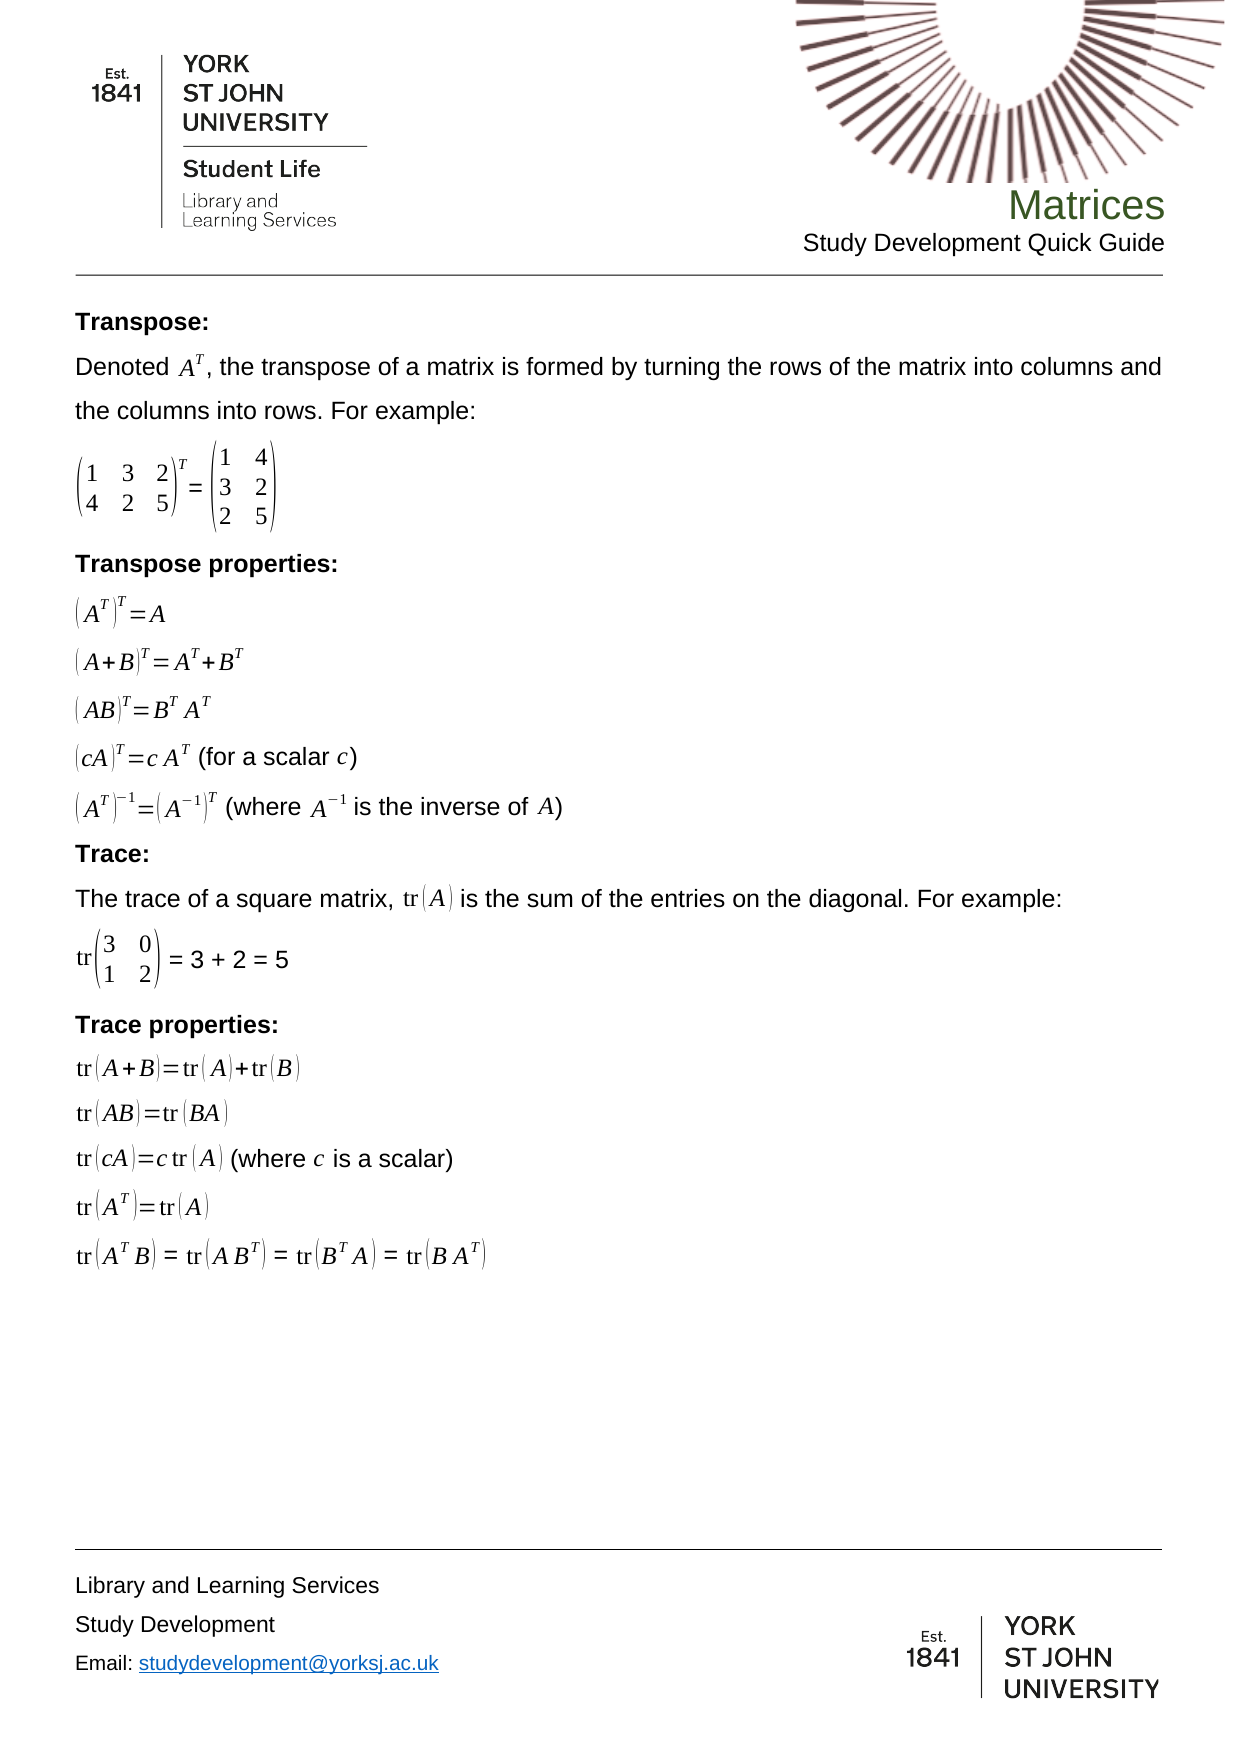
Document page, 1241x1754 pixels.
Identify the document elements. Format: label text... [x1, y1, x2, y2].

text = [75, 439, 1165, 535]
picture [75, 35, 384, 180]
subtitle Matrices [75, 180, 1165, 228]
text Trace: The trace of a square matrix, is the sum of the entries on the diagonal. For example: [75, 839, 1165, 913]
text Transpose properties: [75, 549, 1165, 629]
text Transpose: Denoted , the transpose of a matrix is formed by turning the rows of the matrix into columns and the columns into rows. For example: [75, 307, 1165, 424]
subtitle Trace properties: [75, 1009, 1165, 1038]
picture [905, 1612, 1162, 1702]
text = 3 + 2 = 5 [75, 928, 1165, 991]
text (where is a scalar) [75, 1143, 1165, 1173]
text (where is the inverse of ) [75, 788, 1165, 825]
text (for a scalar ) [75, 740, 1165, 774]
text = = = [75, 1237, 1165, 1271]
text Study Development Quick Guide [75, 228, 1165, 257]
